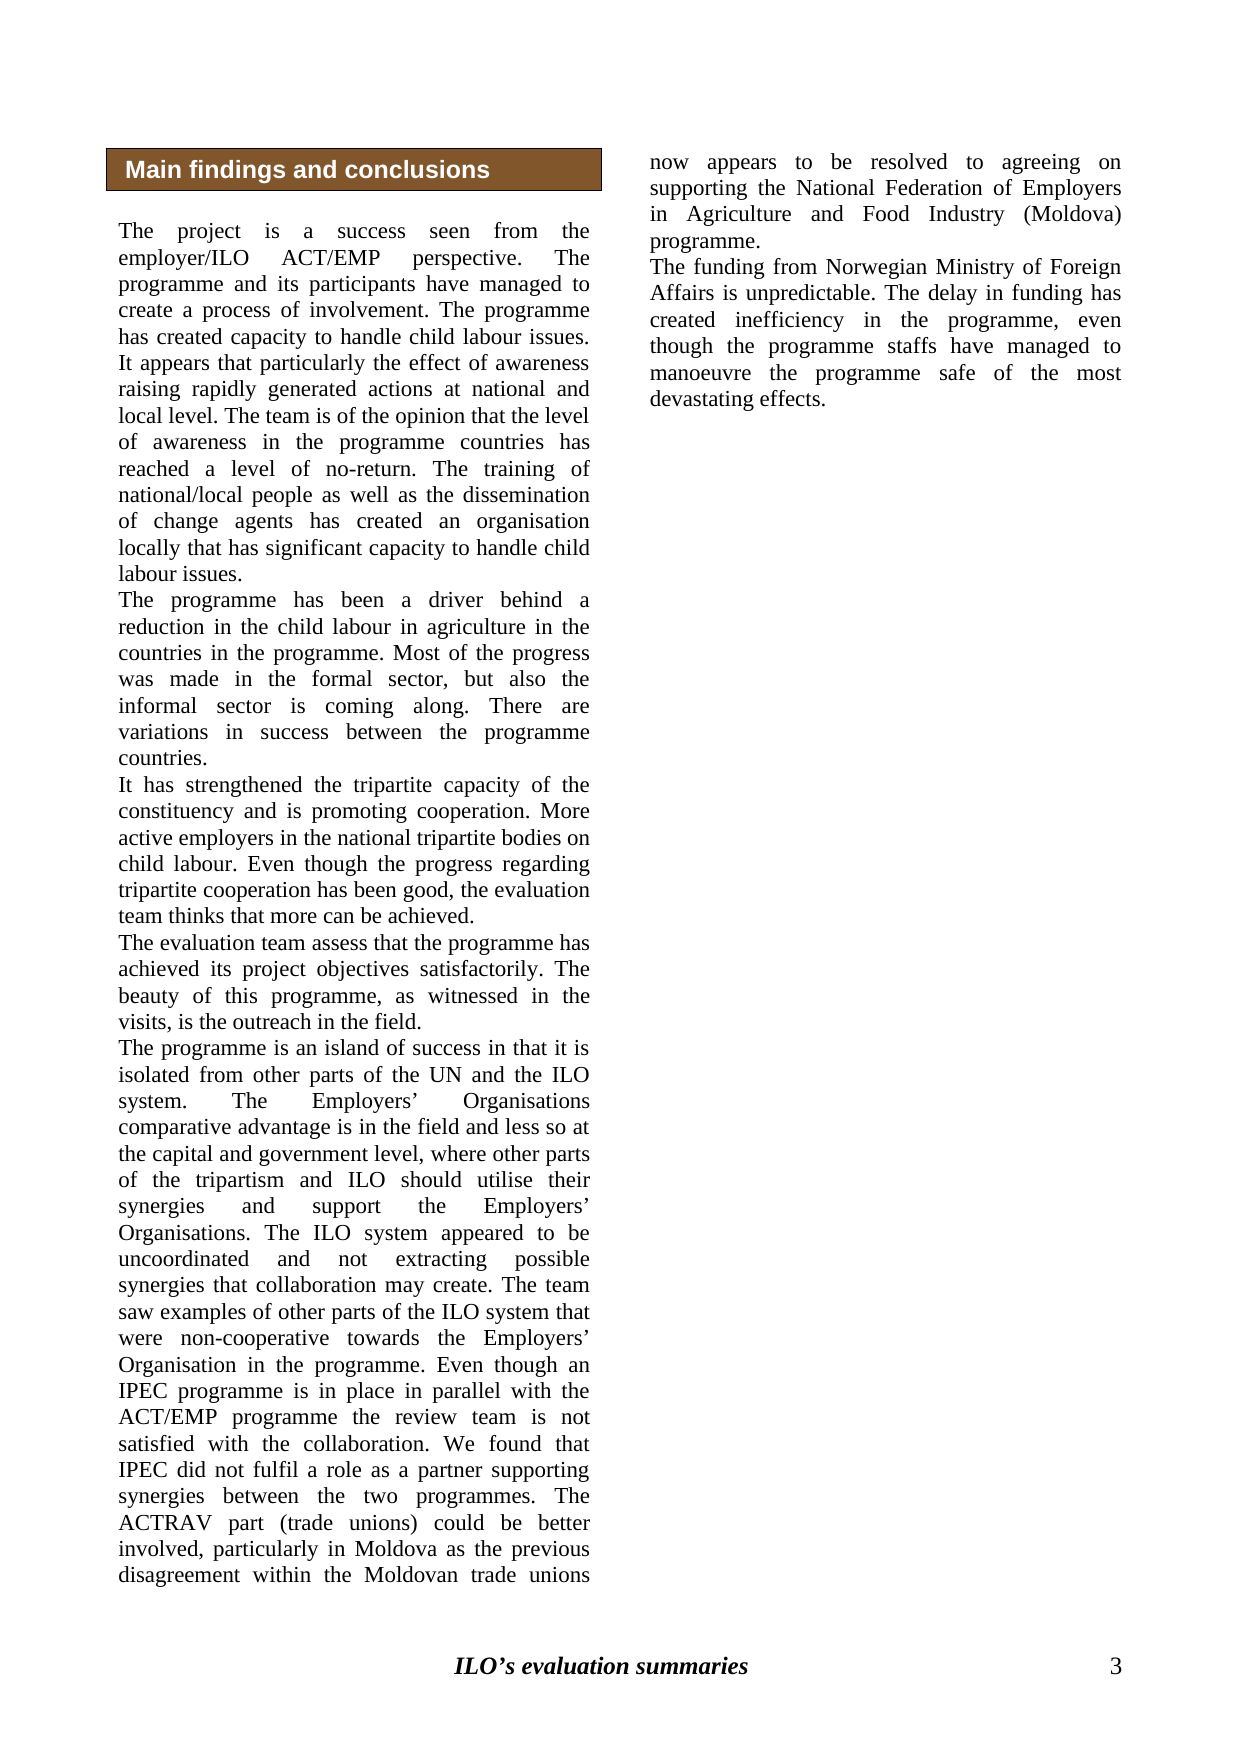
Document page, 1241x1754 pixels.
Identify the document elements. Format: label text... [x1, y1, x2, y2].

text The funding from Norwegian Ministry of Foreign Affairs is unpredictable. The delay in funding has created inefficiency in the programme, even though the programme staffs have managed to manoeuvre the programme safe of the most devastating effects. [649, 253, 1122, 411]
text The programme is an island of success in that it is isolated from other parts of the UN and the ILO system. The Employers’ Organisations comparative advantage is in the field and less so at the capital and government level, where other parts of the tripartism and ILO should utilise their synergies and support the Employers’ Organisations. The ILO system appeared to be uncoordinated and not extracting possible synergies that collaboration may create. The team saw examples of other parts of the ILO system that were non-cooperative towards the Employers’ Organisation in the programme. Even though an IPEC programme is in place in parallel with the ACT/EMP programme the review team is not satisfied with the collaboration. We found that IPEC did not fulfil a role as a partner supporting synergies between the two programmes. The ACTRAV part (trade unions) could be better involved, particularly in as the previous disagreement within the Moldovan trade unions now appears to be resolved to agreeing on supporting the National Federation of Employers in Agriculture and Food Industry () programme. [118, 1034, 591, 1588]
text The project is a success seen from the employer/ILO ACT/EMP perspective. The programme and its participants have managed to create a process of involvement. The programme has created capacity to handle child labour issues. It appears that particularly the effect of awareness raising rapidly generated actions at national and local level. The team is of the opinion that the level of awareness in the programme countries has reached a level of no-return. The training of national/local people as well as the dissemination of change agents has created an organisation locally that has significant capacity to handle child labour issues. [118, 217, 591, 586]
table_header Main findings and conclusions [107, 149, 601, 190]
text It has strengthened the tripartite capacity of the constituency and is promoting cooperation. More active employers in the national tripartite bodies on child labour. Even though the progress regarding tripartite cooperation has been good, the evaluation team thinks that more can be achieved. [118, 771, 591, 929]
text The programme has been a driver behind a reduction in the child labour in agriculture in the countries in the programme. Most of the progress was made in the formal sector, but also the informal sector is coming along. There are variations in success between the programme countries. [118, 586, 591, 771]
text The evaluation team assess that the programme has achieved its project objectives satisfactorily. The beauty of this programme, as witnessed in the visits, is the outreach in the field. [118, 929, 591, 1034]
